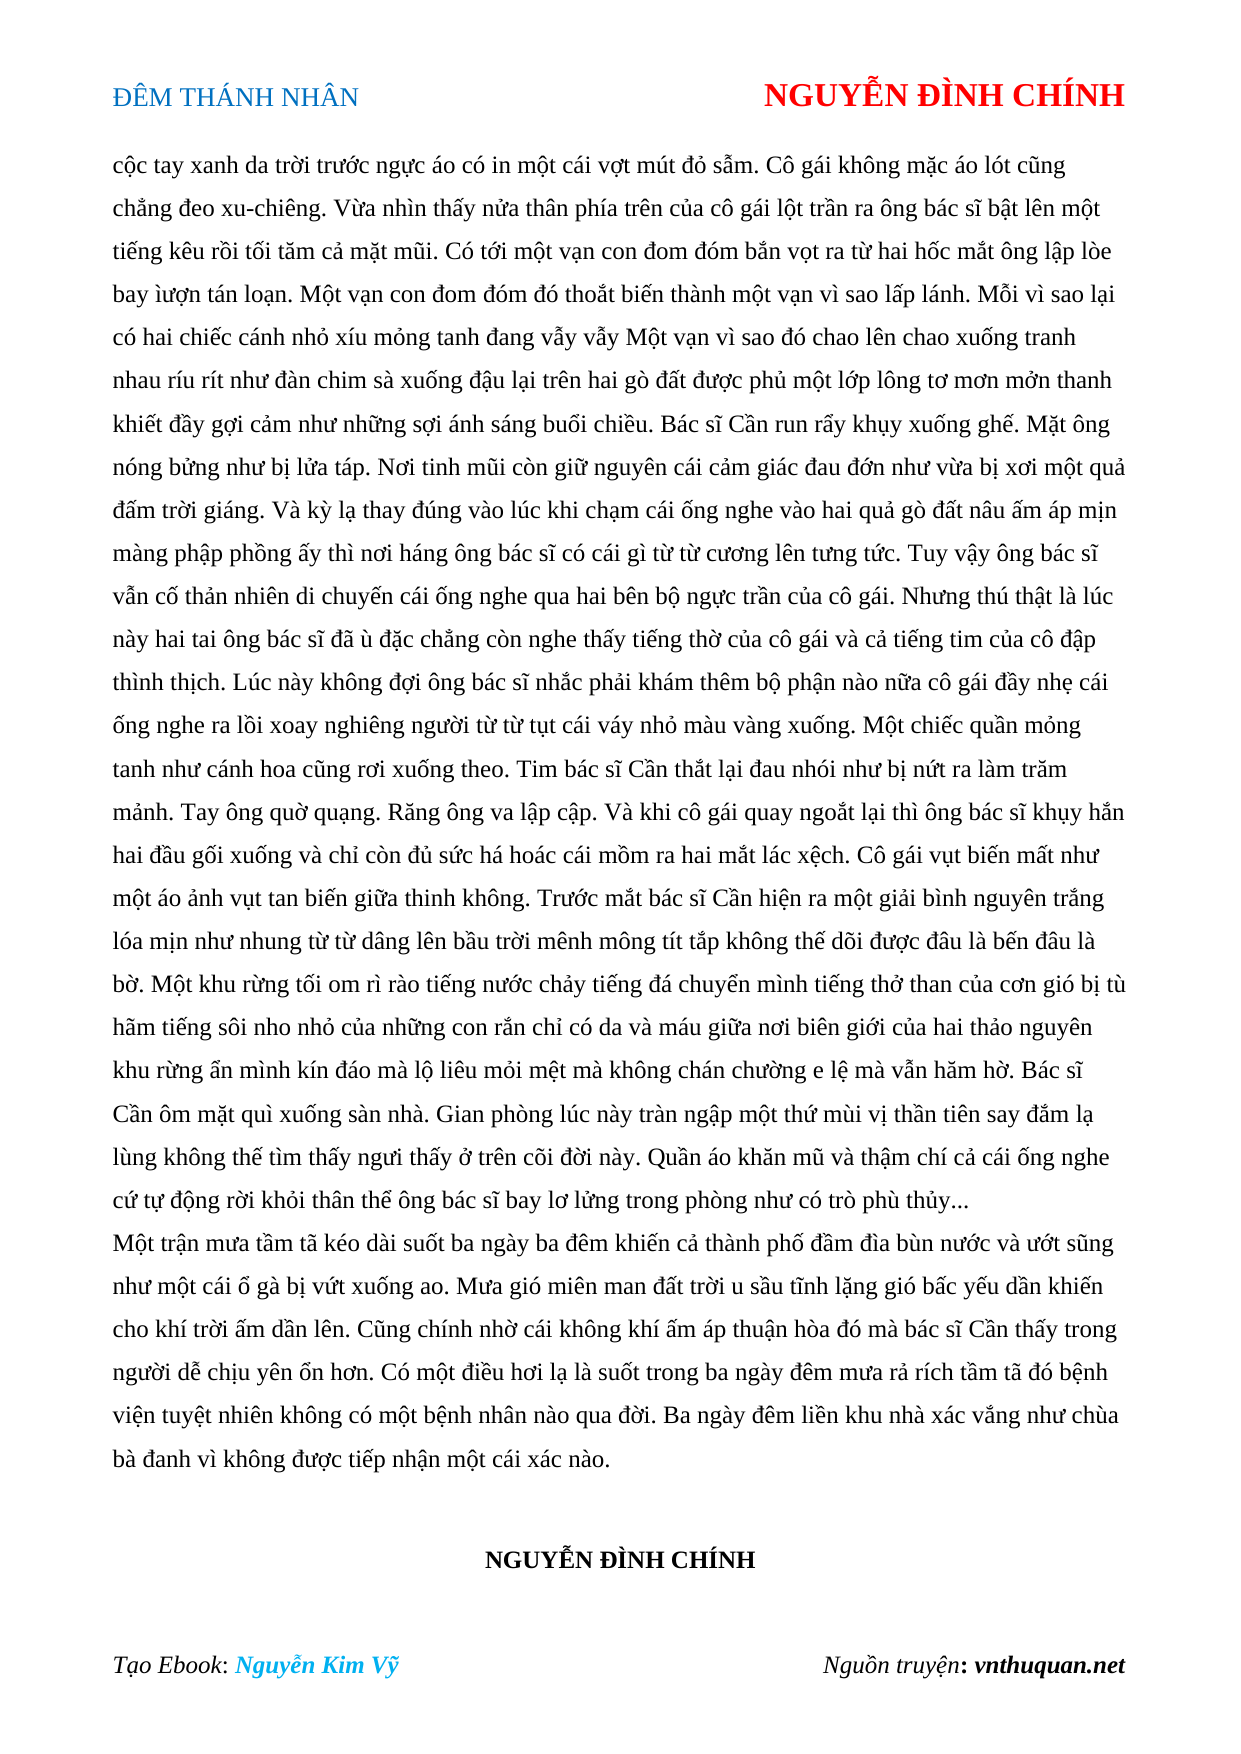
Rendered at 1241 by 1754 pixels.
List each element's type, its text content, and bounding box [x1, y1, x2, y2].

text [112, 150, 1128, 1472]
text NGUYỄN ĐÌNH CHÍNH [112, 1545, 1128, 1573]
